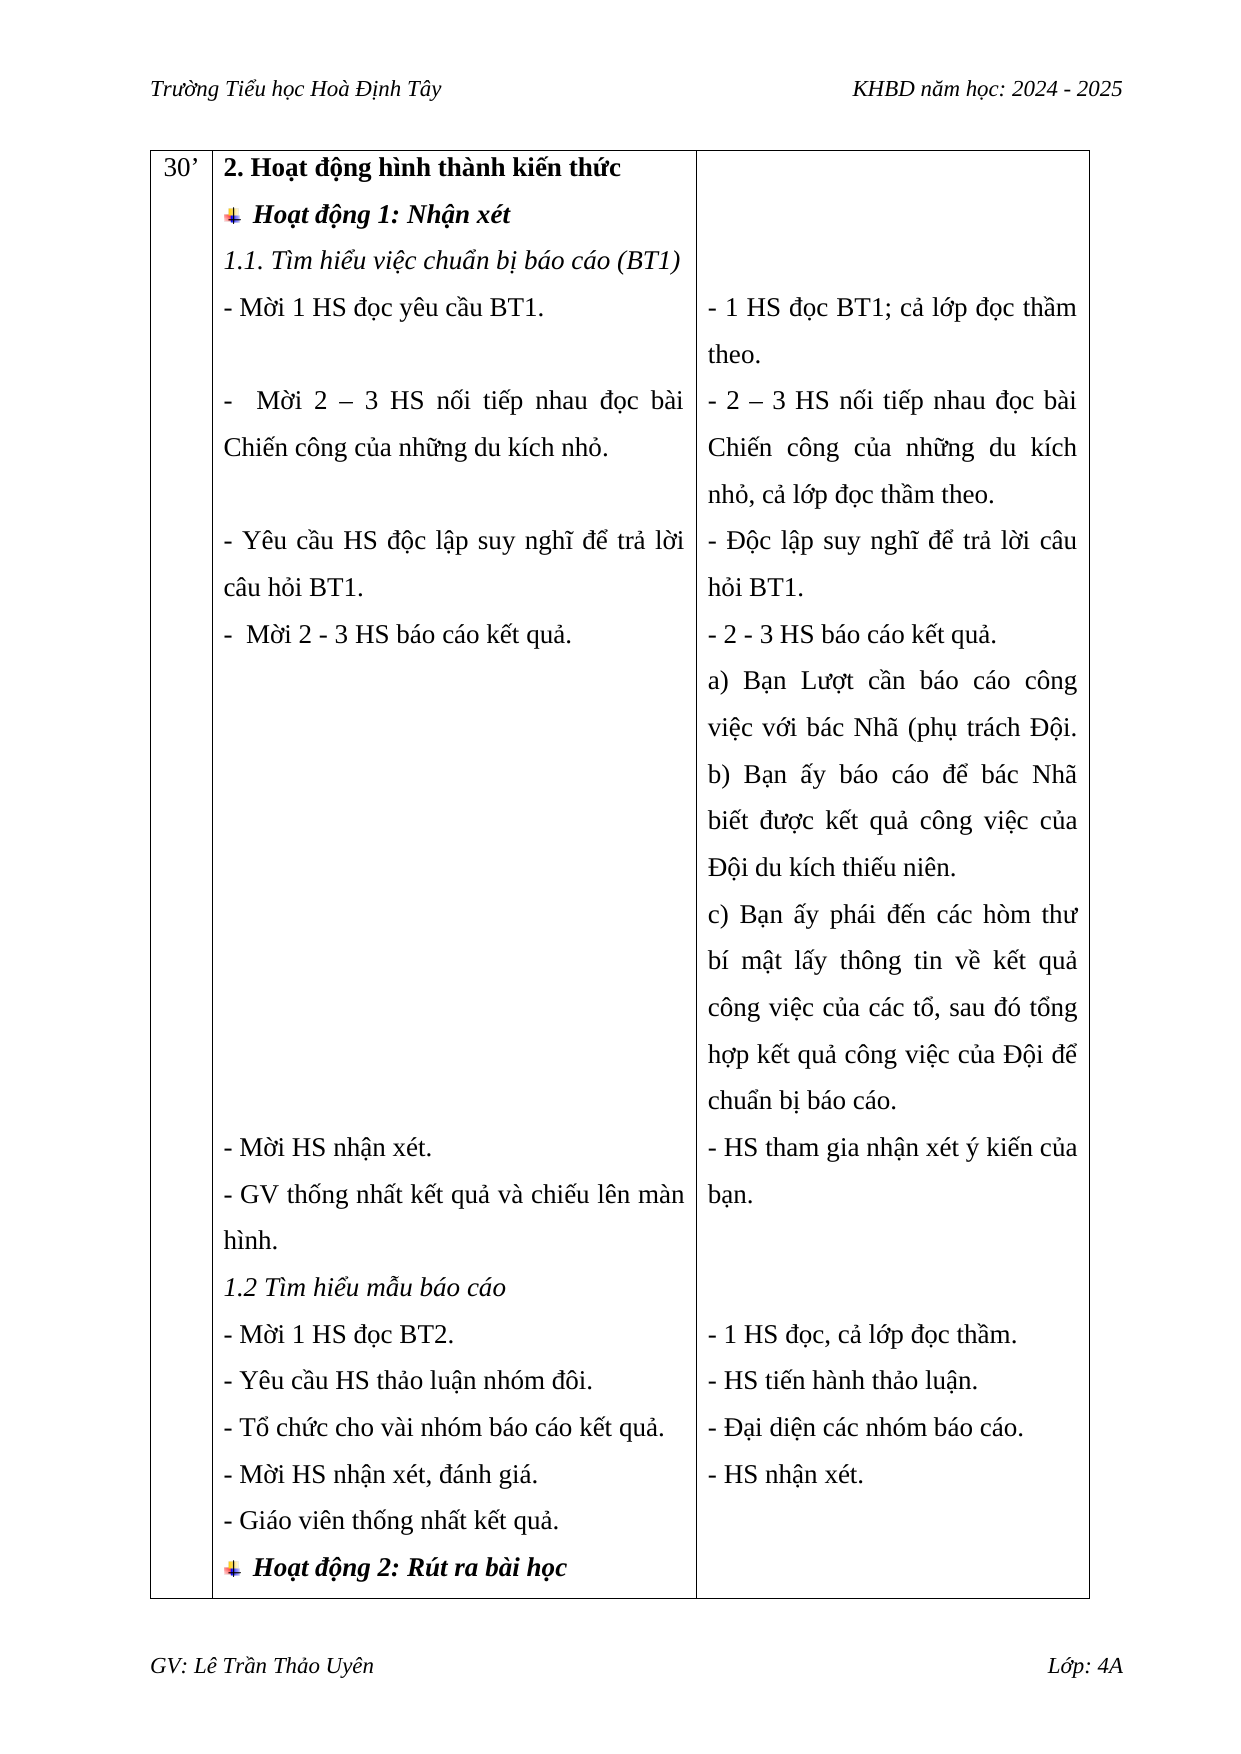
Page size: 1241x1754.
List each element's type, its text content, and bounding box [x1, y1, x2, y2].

picture [224, 1559, 241, 1577]
table_cell 30’ [151, 151, 212, 1598]
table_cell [697, 151, 1089, 1598]
picture [224, 206, 241, 224]
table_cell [213, 151, 696, 1598]
